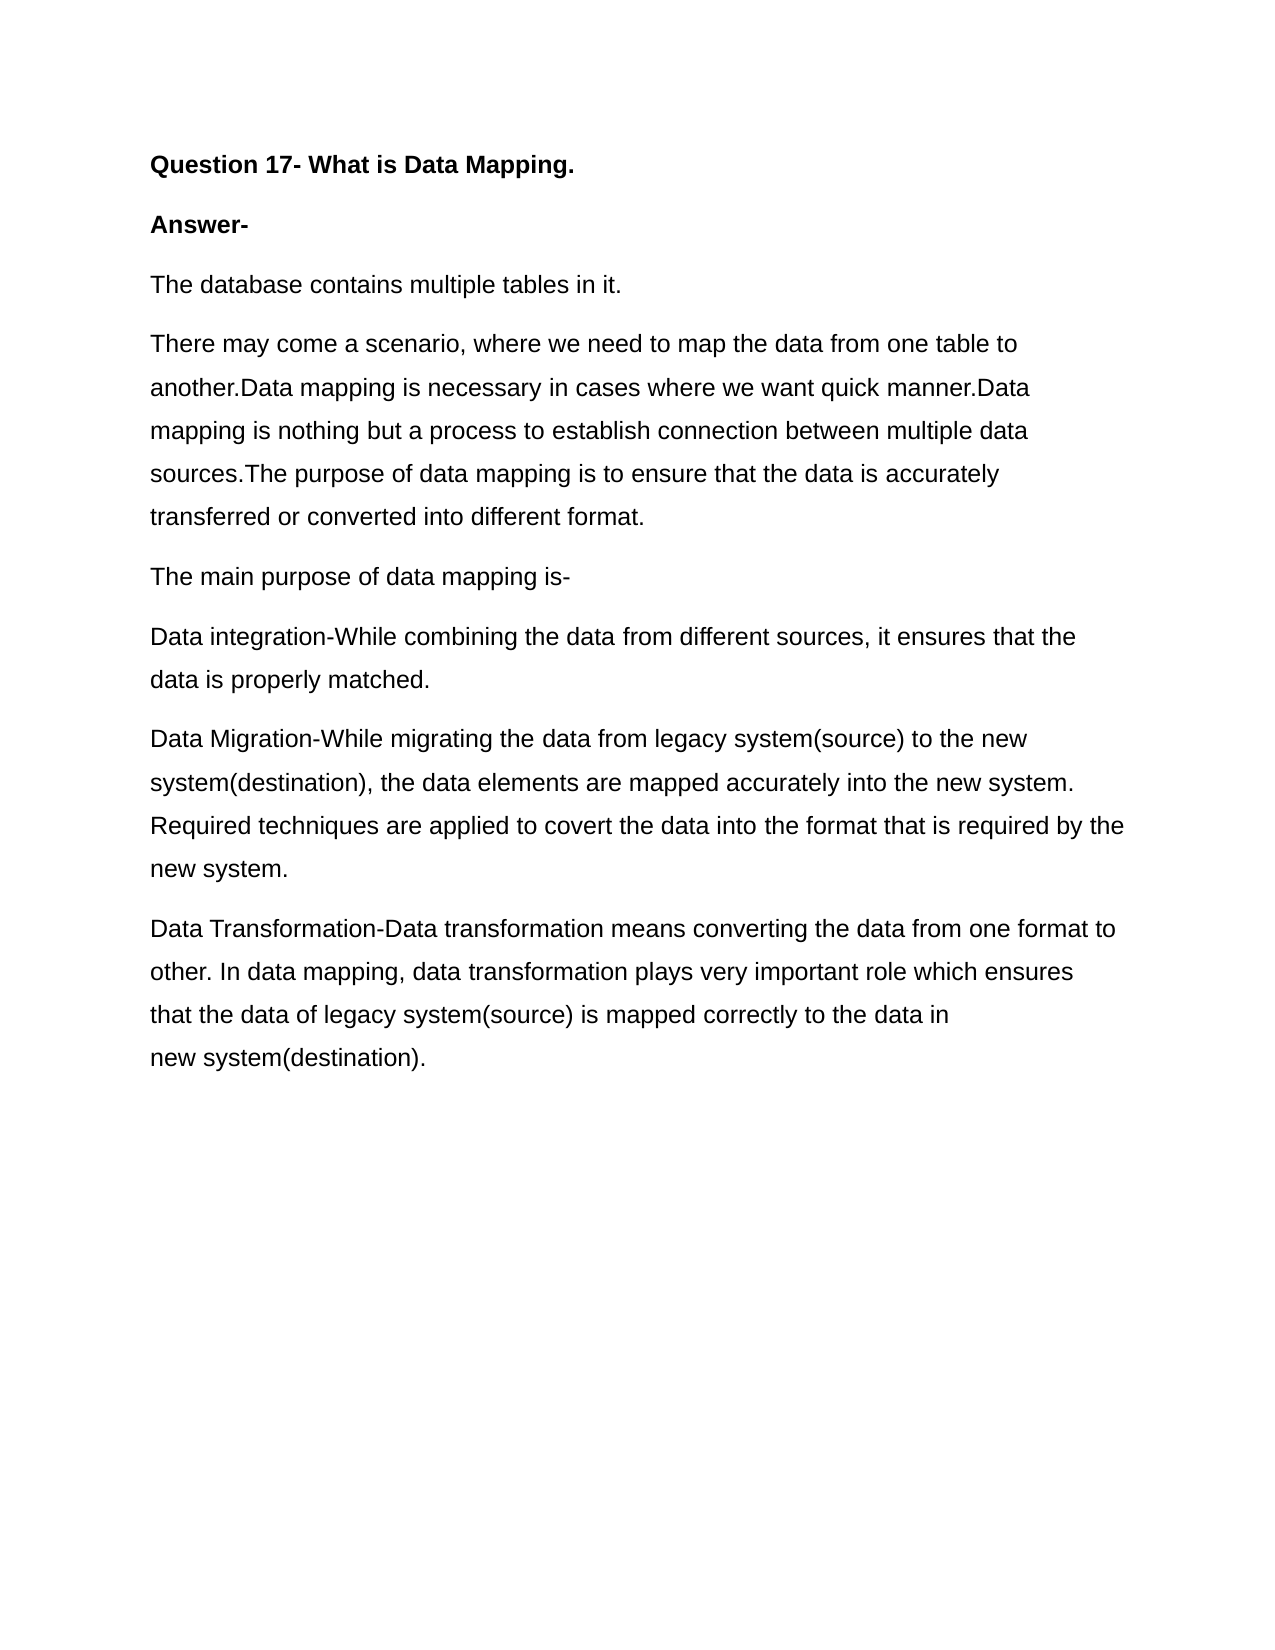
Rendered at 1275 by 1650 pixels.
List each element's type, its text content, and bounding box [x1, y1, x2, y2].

text There may come a scenario, where we need to map the data from one table to another.Data mapping is necessary in cases where we want quick manner.Data mapping is nothing but a process to establish connection between multiple data sources.The purpose of data mapping is to ensure that the data is accurately transferred or converted into different format. [150, 329, 1125, 531]
text Data Migration-While migrating the data from legacy system(source) to the new system(destination), the data elements are mapped accurately into the new system. Required techniques are applied to covert the data into the format that is required by the new system. [150, 724, 1125, 882]
text Answer- [150, 210, 1125, 238]
text Data Transformation-Data transformation means converting the data from one format to other. In data mapping, data transformation plays very important role which ensures that the data of legacy system(source) is mapped correctly to the data in new system(destination). [150, 913, 1125, 1072]
text Question 17- What is Data Mapping. [150, 150, 1125, 179]
text The database contains multiple tables in it. [150, 269, 1125, 298]
text Data integration-While combining the data from different sources, it ensures that the data is properly matched. [150, 621, 1125, 693]
text The main purpose of data mapping is- [150, 562, 1125, 590]
